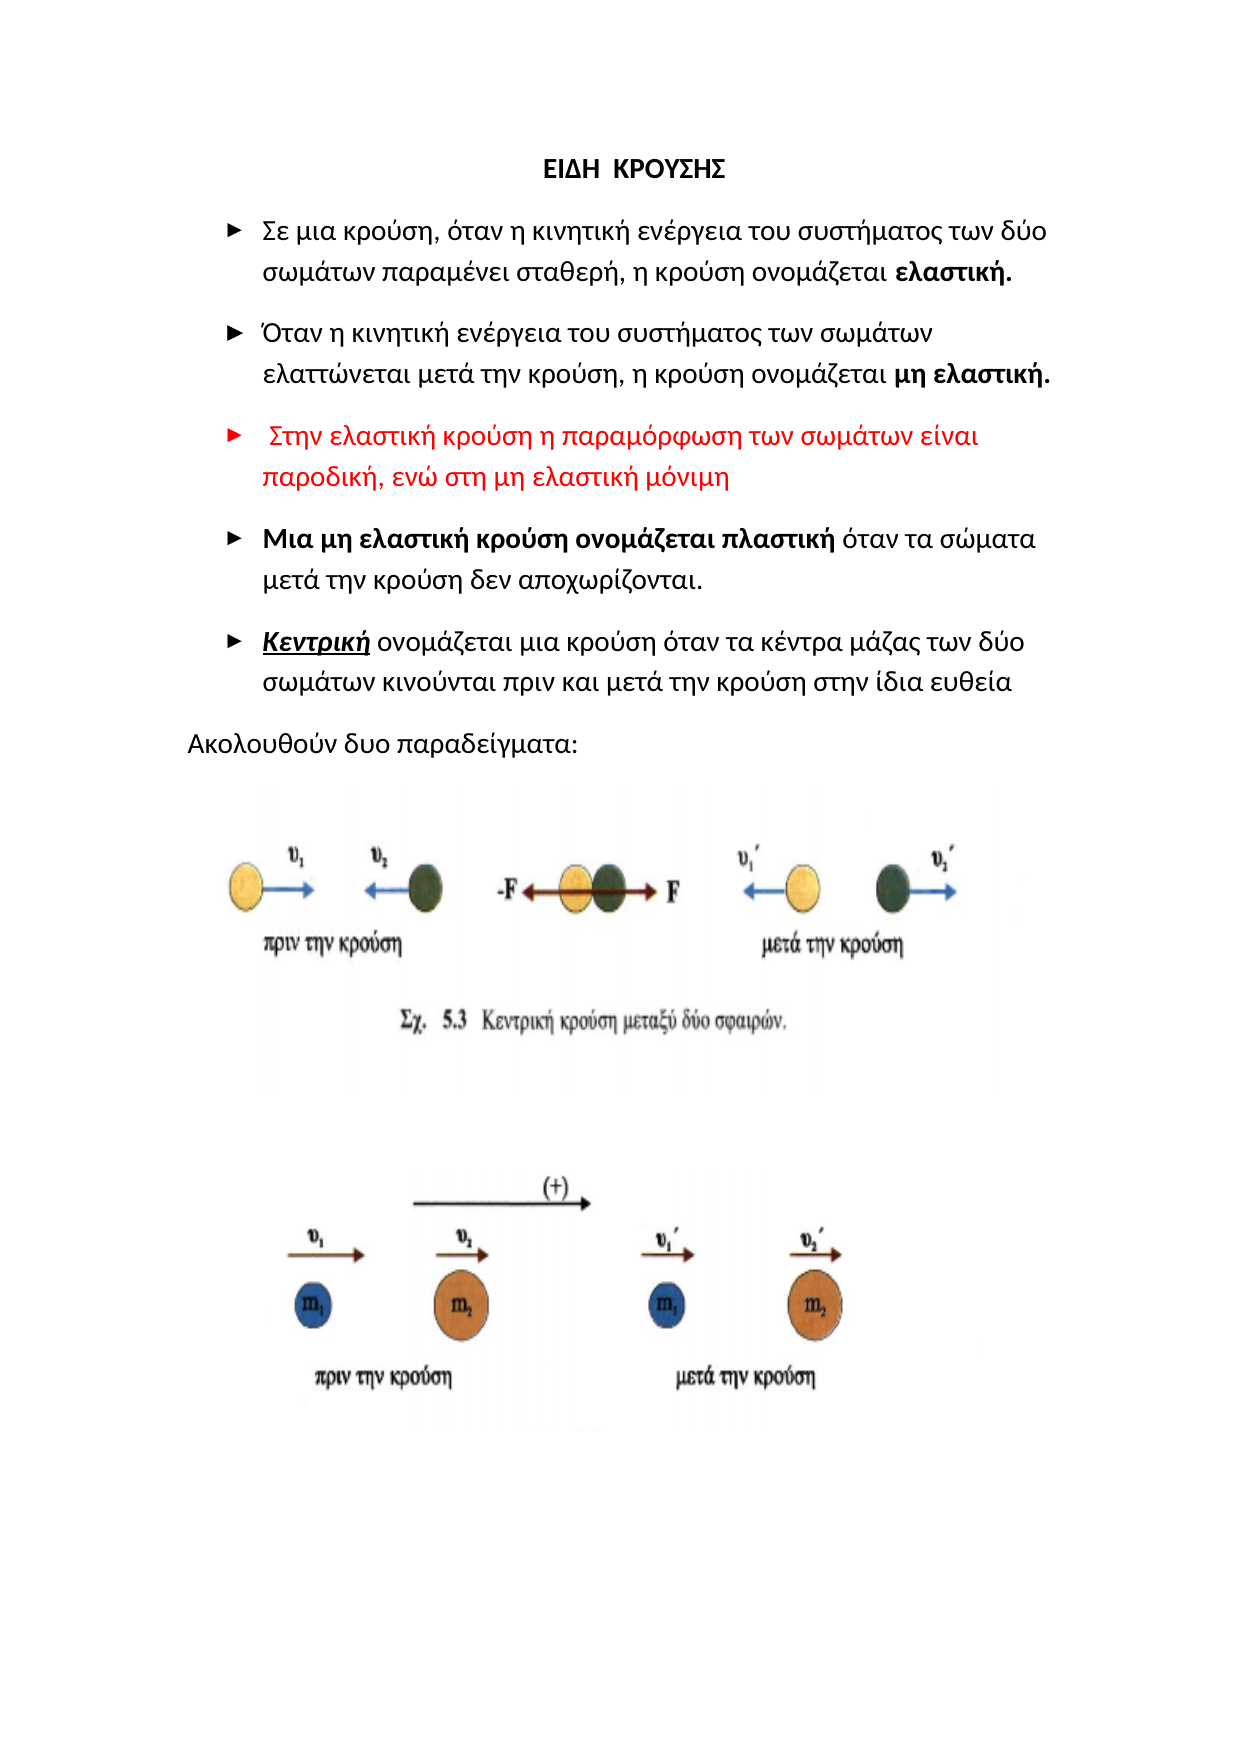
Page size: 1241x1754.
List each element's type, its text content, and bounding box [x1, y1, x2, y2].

list Μια μη ελαστική κρούση ονομάζεται πλαστική όταν τα σώματα μετά την κρούση δεν αποχωρίζονται. [225, 520, 1053, 596]
text ΕΙΔΗ ΚΡΟΥΣΗΣ [187, 150, 1053, 186]
list Όταν η κινητική ενέργεια του συστήματος των σωμάτων ελαττώνεται μετά την κρούση, η κρούση ονομάζεται μη ελαστική. [225, 314, 1053, 391]
list Κεντρική ονομάζεται μια κρούση όταν τα κέντρα μάζας των δύο σωμάτων κινούνται πριν και μετά την κρούση στην ίδια ευθεία [225, 623, 1053, 699]
list Σε μια κρούση, όταν η κινητική ενέργεια του συστήματος των δύο σωμάτων παραμένει σταθερή, η κρούση ονομάζεται ελαστική. [225, 212, 1053, 288]
list Στην ελαστική κρούση η παραμόρφωση των σωμάτων είναι παροδική, ενώ στη μη ελαστική μόνιμη [225, 417, 1053, 494]
picture [187, 1175, 1004, 1432]
text Ακολουθούν δυο παραδείγματα: [187, 725, 1053, 761]
picture [187, 787, 1053, 1089]
